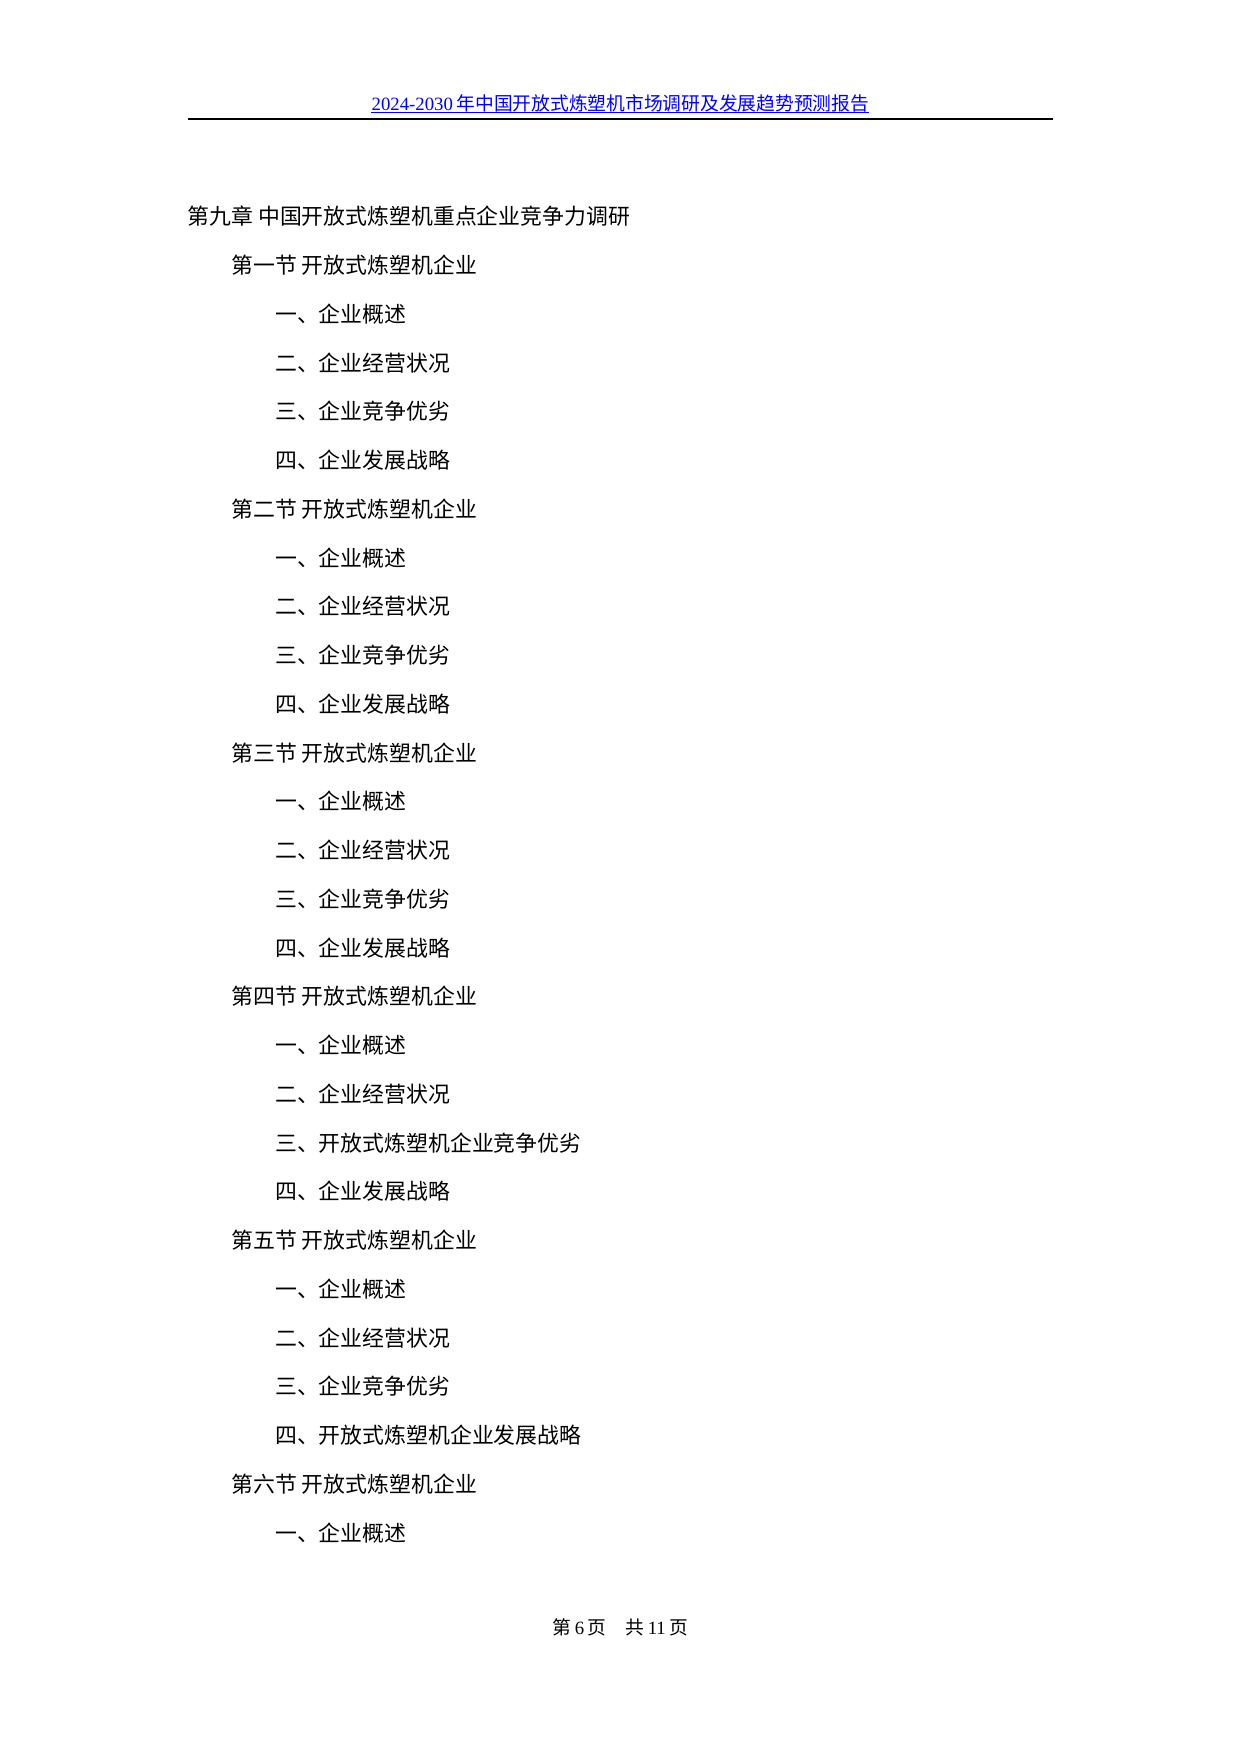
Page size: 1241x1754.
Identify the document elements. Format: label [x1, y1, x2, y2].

text [187, 150, 1053, 1548]
